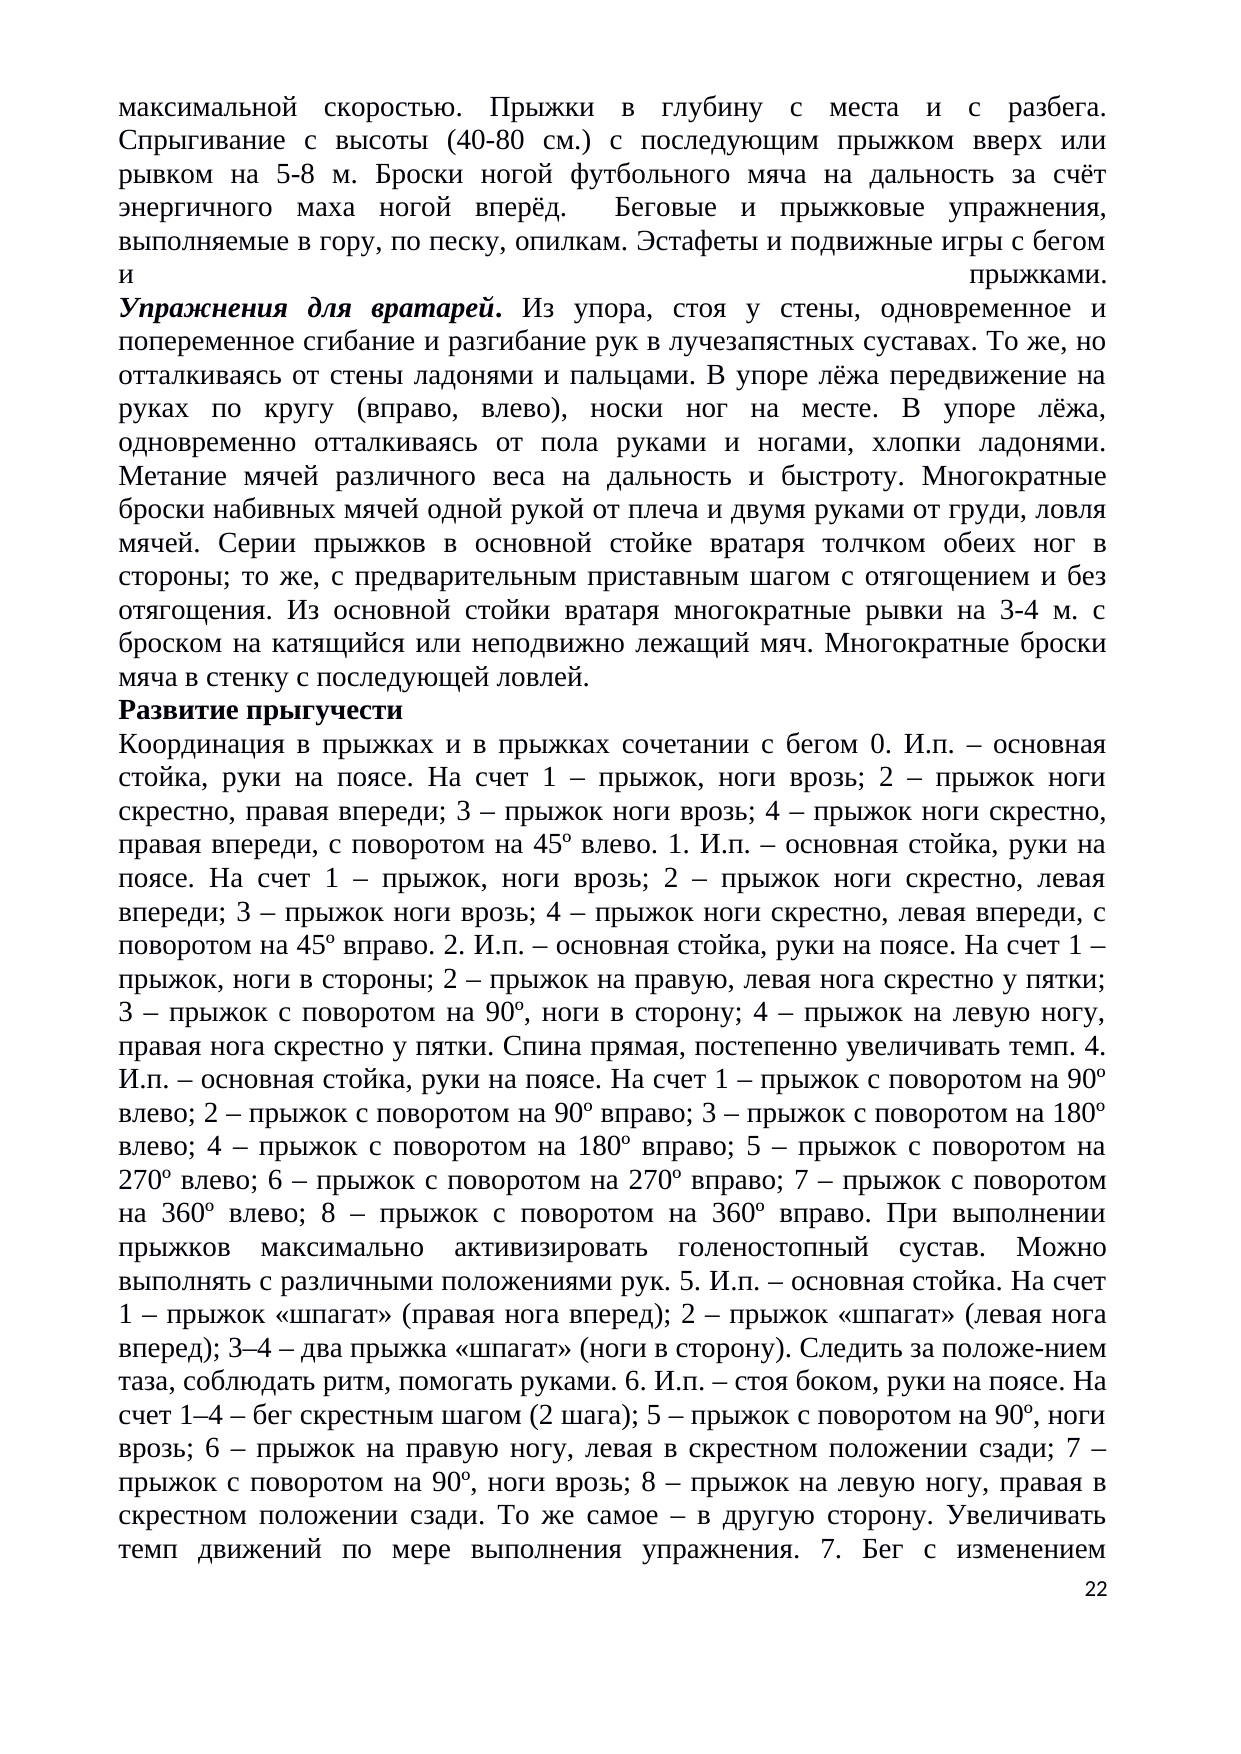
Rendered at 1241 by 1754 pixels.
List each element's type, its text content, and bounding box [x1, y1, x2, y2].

text Развитие прыгучести [118, 692, 1107, 726]
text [118, 726, 1107, 1564]
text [118, 89, 1107, 692]
